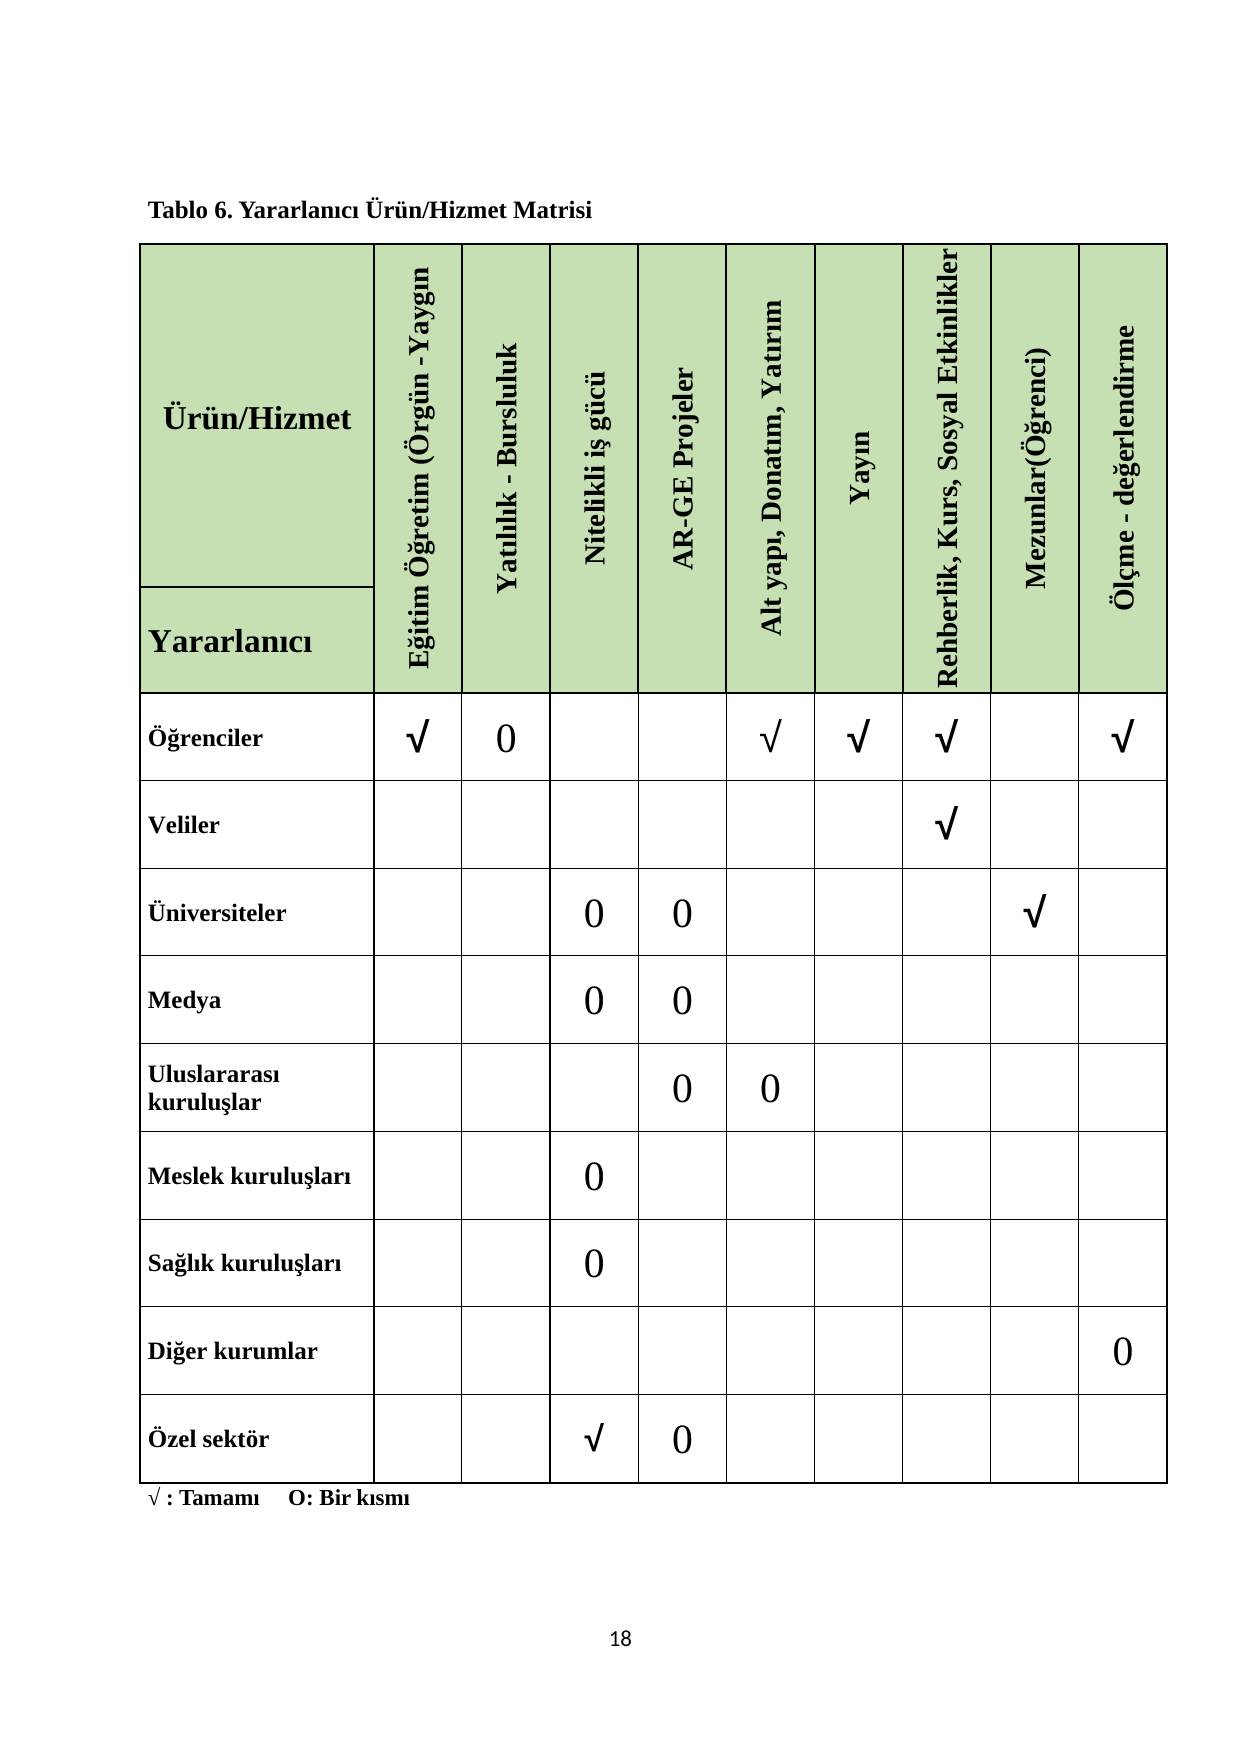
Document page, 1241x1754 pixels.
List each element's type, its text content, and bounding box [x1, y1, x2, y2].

table_cell √ [551, 1395, 638, 1482]
table_cell [991, 1307, 1078, 1394]
table_cell Uluslararası kuruluşlar [141, 1044, 373, 1131]
table_cell [903, 1132, 990, 1218]
table_cell 0 [551, 1132, 638, 1218]
table_cell [991, 1220, 1078, 1306]
table_header Eğitim Öğretim (Örgün -Yaygın [375, 245, 461, 692]
table_cell [1079, 1044, 1166, 1131]
table_cell [1079, 1220, 1166, 1306]
table_cell Sağlık kuruluşları [141, 1220, 373, 1306]
table_cell [815, 1220, 902, 1306]
table_cell [1079, 956, 1166, 1043]
table_header Ölçme - değerlendirme [1080, 245, 1166, 692]
table_cell [639, 1307, 726, 1394]
table_cell [727, 781, 814, 868]
table_cell 0 [551, 956, 638, 1043]
table_cell [903, 1395, 990, 1482]
table_cell [815, 781, 902, 868]
table_cell [991, 781, 1078, 868]
table_cell 0 [639, 956, 726, 1043]
table_cell [727, 1220, 814, 1306]
table_cell [991, 1044, 1078, 1131]
table_cell [462, 1220, 549, 1306]
table_header Yayın [816, 245, 902, 692]
table_header Nitelikli iş gücü [551, 245, 637, 692]
table_cell Veliler [141, 781, 373, 868]
table_cell [1079, 781, 1166, 868]
table_cell √ [375, 694, 461, 780]
table_cell [1079, 869, 1166, 955]
table_cell √ [991, 869, 1078, 955]
table_cell [727, 1307, 814, 1394]
table_header Ürün/Hizmet [141, 245, 373, 586]
table_cell [727, 1132, 814, 1218]
table_cell [462, 781, 549, 868]
table_cell [903, 1307, 990, 1394]
table_cell 0 [551, 869, 638, 955]
table_cell [815, 869, 902, 955]
table_cell [991, 694, 1078, 780]
table_cell 0 [1079, 1307, 1166, 1394]
table_cell [551, 694, 638, 780]
table_cell [639, 694, 726, 780]
table_cell [815, 1307, 902, 1394]
table_cell [815, 1132, 902, 1218]
text Tablo 6. Yararlanıcı Ürün/Hizmet Matrisi [148, 195, 1093, 224]
table_cell Özel sektör [141, 1395, 373, 1482]
table_cell [815, 1395, 902, 1482]
table_cell Meslek kuruluşları [141, 1132, 373, 1218]
table_cell √ [727, 694, 814, 780]
table_cell [991, 1132, 1078, 1218]
table_cell [903, 869, 990, 955]
table_cell [551, 1307, 638, 1394]
table_cell [375, 1395, 461, 1482]
table_cell 0 [551, 1220, 638, 1306]
table_cell [903, 1220, 990, 1306]
table_cell 0 [639, 869, 726, 955]
table_cell [551, 781, 638, 868]
table_cell [375, 1307, 461, 1394]
table_header Yatılılık - Bursluluk [463, 245, 549, 692]
table_cell [991, 956, 1078, 1043]
table_cell 0 [639, 1395, 726, 1482]
table_cell [815, 1044, 902, 1131]
table_cell [903, 956, 990, 1043]
table_cell [727, 1395, 814, 1482]
table_cell [462, 1044, 549, 1131]
table_cell [375, 1132, 461, 1218]
table_cell √ [1079, 694, 1166, 780]
table_cell [462, 869, 549, 955]
table_cell Öğrenciler [141, 694, 373, 780]
table_cell √ [815, 694, 902, 780]
table_cell [462, 1395, 549, 1482]
table_cell √ [903, 694, 990, 780]
table_header Alt yapı, Donatım, Yatırım [727, 245, 814, 692]
table_cell [815, 956, 902, 1043]
table_cell [375, 781, 461, 868]
table_cell [375, 956, 461, 1043]
table_cell [375, 1220, 461, 1306]
table_cell [639, 1220, 726, 1306]
table_cell [462, 1132, 549, 1218]
table_cell Diğer kurumlar [141, 1307, 373, 1394]
table_cell 0 [639, 1044, 726, 1131]
table_cell [991, 1395, 1078, 1482]
table_cell 0 [727, 1044, 814, 1131]
table_cell [375, 1044, 461, 1131]
table_cell [551, 1044, 638, 1131]
table_cell [462, 1307, 549, 1394]
table_cell [639, 781, 726, 868]
table_header Mezunlar(Öğrenci) [992, 245, 1078, 692]
table_cell [903, 1044, 990, 1131]
table_cell [1079, 1132, 1166, 1218]
table_cell [639, 1132, 726, 1218]
text √ : Tamamı O: Bir kısmı [148, 1484, 1093, 1510]
table_header Rehberlik, Kurs, Sosyal Etkinlikler [904, 245, 990, 692]
table_cell 0 [462, 694, 549, 780]
table_cell Üniversiteler [141, 869, 373, 955]
table_cell [1079, 1395, 1166, 1482]
table_header AR-GE Projeler [639, 245, 725, 692]
table_cell √ [903, 781, 990, 868]
table_cell [727, 869, 814, 955]
table_cell [462, 956, 549, 1043]
table_cell Yararlanıcı [141, 588, 373, 692]
table_cell [727, 956, 814, 1043]
table_cell [375, 869, 461, 955]
table_cell Medya [141, 956, 373, 1043]
